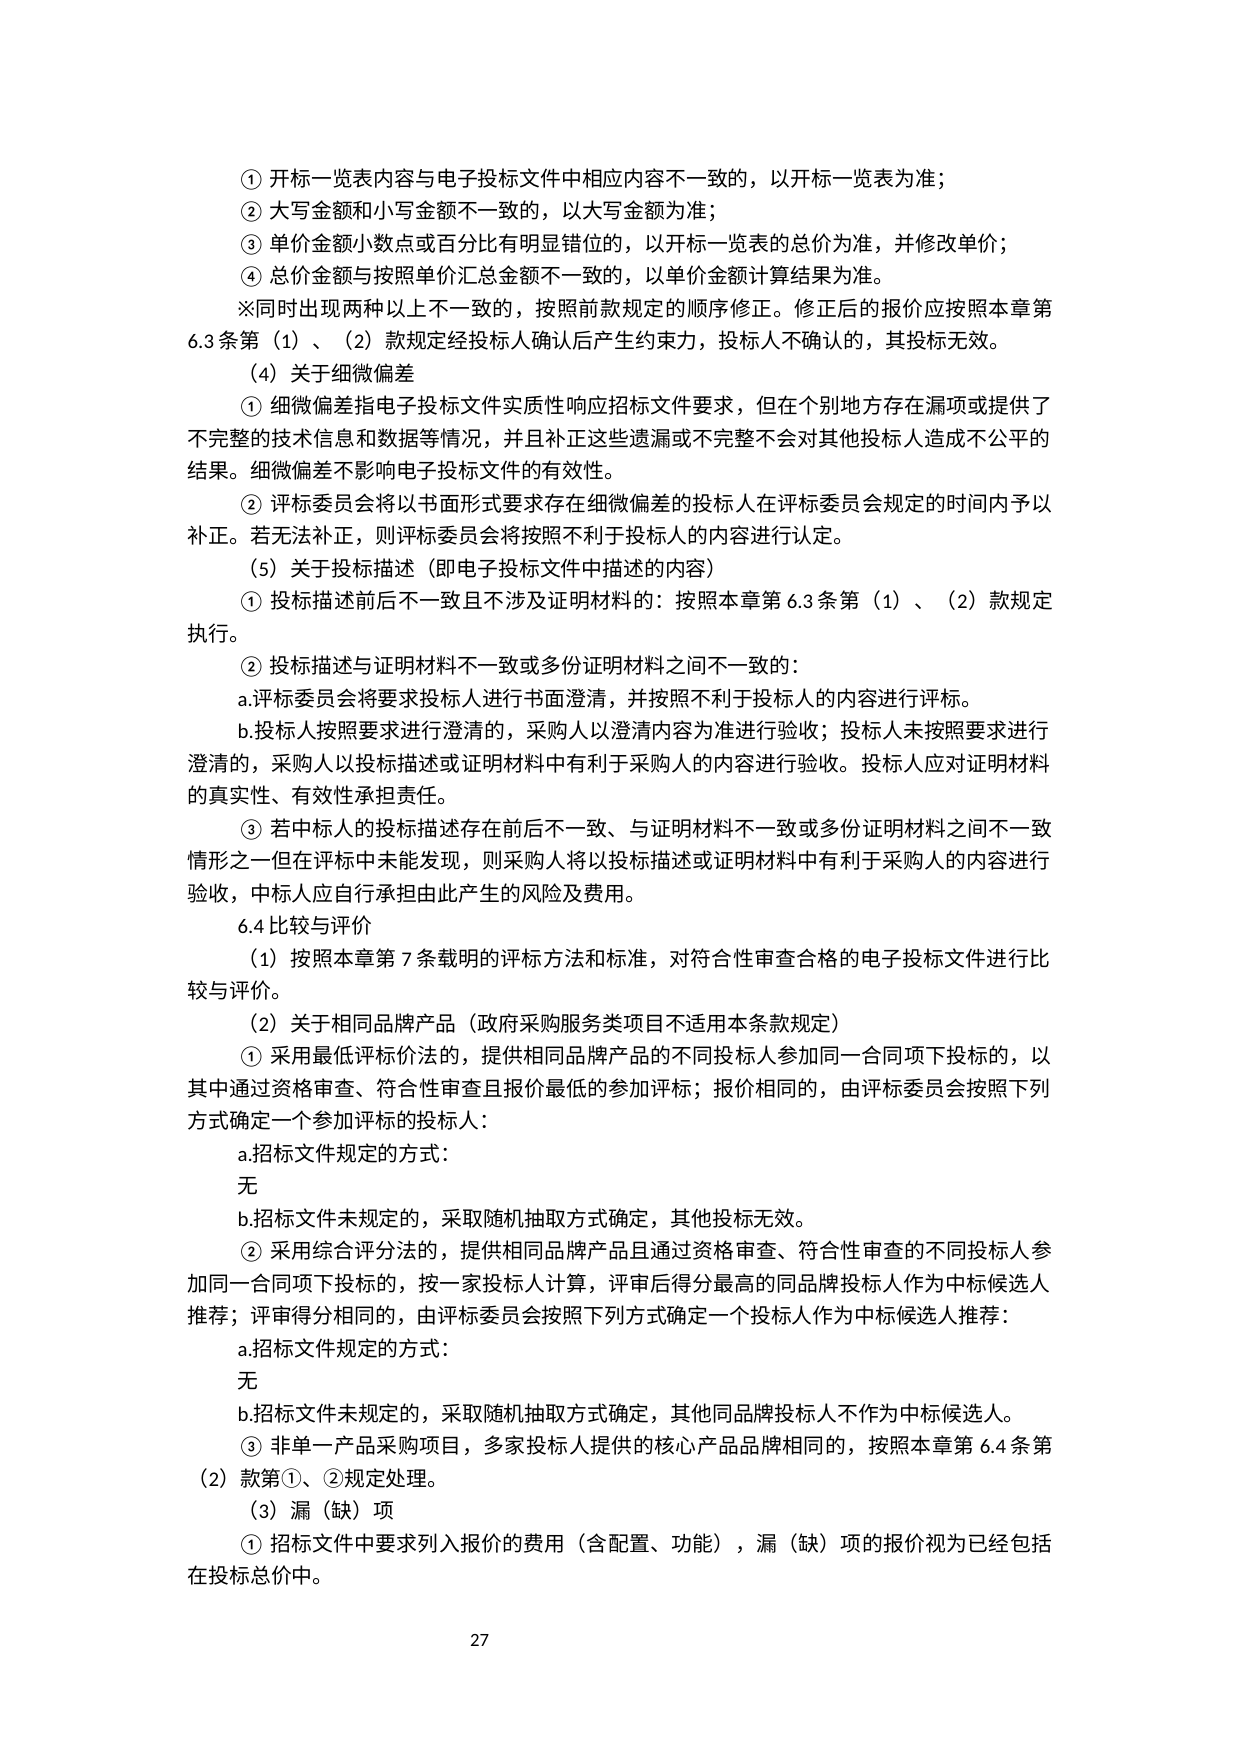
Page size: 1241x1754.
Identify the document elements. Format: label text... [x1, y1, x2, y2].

text ②大写金额和小写金额不一致的，以大写金额为准； [187, 194, 1053, 227]
text 无 [187, 1364, 1053, 1397]
text b.招标文件未规定的，采取随机抽取方式确定，其他同品牌投标人不作为中标候选人。 [187, 1397, 1053, 1429]
text b.招标文件未规定的，采取随机抽取方式确定，其他投标无效。 [187, 1202, 1053, 1234]
text ①开标一览表内容与电子投标文件中相应内容不一致的，以开标一览表为准； [187, 162, 1053, 194]
text ①细微偏差指电子投标文件实质性响应招标文件要求，但在个别地方存在漏项或提供了不完整的技术信息和数据等情况，并且补正这些遗漏或不完整不会对其他投标人造成不公平的结果。细微偏差不影响电子投标文件的有效性。 [187, 389, 1053, 487]
text ③非单一产品采购项目，多家投标人提供的核心产品品牌相同的，按照本章第6.4条第（2）款第①、②规定处理。 [187, 1429, 1053, 1494]
text 6.4比较与评价 [187, 909, 1053, 942]
text ②采用综合评分法的，提供相同品牌产品且通过资格审查、符合性审查的不同投标人参加同一合同项下投标的，按一家投标人计算，评审后得分最高的同品牌投标人作为中标候选人推荐；评审得分相同的，由评标委员会按照下列方式确定一个投标人作为中标候选人推荐： [187, 1234, 1053, 1332]
text （2）关于相同品牌产品（政府采购服务类项目不适用本条款规定） [187, 1007, 1053, 1039]
text 无 [187, 1169, 1053, 1202]
text a.招标文件规定的方式： [187, 1137, 1053, 1169]
text ※同时出现两种以上不一致的，按照前款规定的顺序修正。修正后的报价应按照本章第6.3条第（1）、（2）款规定经投标人确认后产生约束力，投标人不确认的，其投标无效。 [187, 292, 1053, 357]
text （4）关于细微偏差 [187, 357, 1053, 389]
text b.投标人按照要求进行澄清的，采购人以澄清内容为准进行验收；投标人未按照要求进行澄清的，采购人以投标描述或证明材料中有利于采购人的内容进行验收。投标人应对证明材料的真实性、有效性承担责任。 [187, 714, 1053, 812]
text ①招标文件中要求列入报价的费用（含配置、功能），漏（缺）项的报价视为已经包括在投标总价中。 [187, 1527, 1053, 1592]
text ①采用最低评标价法的，提供相同品牌产品的不同投标人参加同一合同项下投标的，以其中通过资格审查、符合性审查且报价最低的参加评标；报价相同的，由评标委员会按照下列方式确定一个参加评标的投标人： [187, 1039, 1053, 1137]
text ②评标委员会将以书面形式要求存在细微偏差的投标人在评标委员会规定的时间内予以补正。若无法补正，则评标委员会将按照不利于投标人的内容进行认定。 [187, 487, 1053, 552]
text ②投标描述与证明材料不一致或多份证明材料之间不一致的： [187, 649, 1053, 682]
text ①投标描述前后不一致且不涉及证明材料的：按照本章第6.3条第（1）、（2）款规定执行。 [187, 584, 1053, 649]
text ④总价金额与按照单价汇总金额不一致的，以单价金额计算结果为准。 [187, 259, 1053, 292]
text （1）按照本章第7条载明的评标方法和标准，对符合性审查合格的电子投标文件进行比较与评价。 [187, 942, 1053, 1007]
text ③单价金额小数点或百分比有明显错位的，以开标一览表的总价为准，并修改单价； [187, 227, 1053, 259]
text a.招标文件规定的方式： [187, 1332, 1053, 1364]
text a.评标委员会将要求投标人进行书面澄清，并按照不利于投标人的内容进行评标。 [187, 682, 1053, 714]
text （3）漏（缺）项 [187, 1494, 1053, 1527]
text ③若中标人的投标描述存在前后不一致、与证明材料不一致或多份证明材料之间不一致情形之一但在评标中未能发现，则采购人将以投标描述或证明材料中有利于采购人的内容进行验收，中标人应自行承担由此产生的风险及费用。 [187, 812, 1053, 909]
text （5）关于投标描述（即电子投标文件中描述的内容） [187, 552, 1053, 584]
